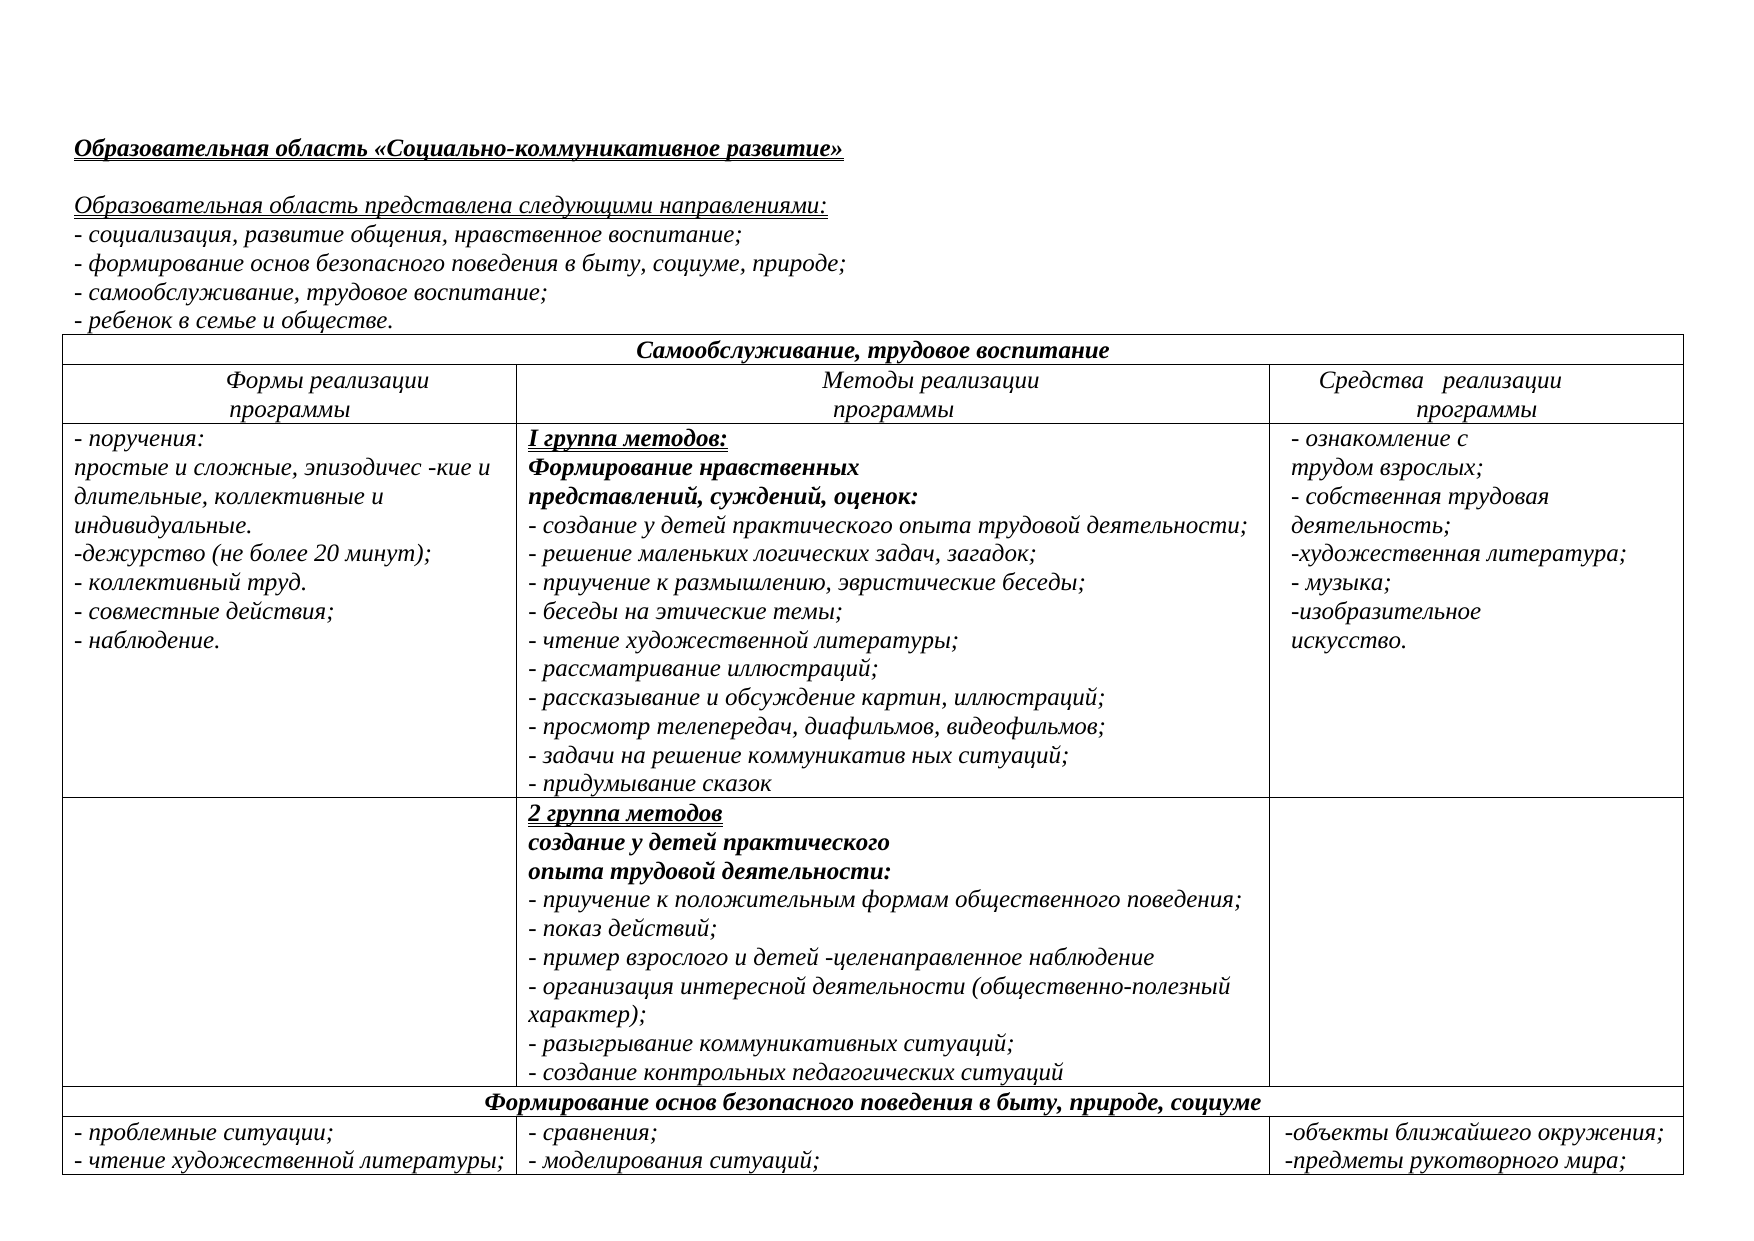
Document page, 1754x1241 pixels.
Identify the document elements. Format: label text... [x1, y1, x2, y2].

table_cell I группа методов: Формирование нравственных представлений, суждений, оценок: - создание у детей практического опыта трудовой деятельности; - решение маленьких логических задач, загадок; - приучение к размышлению, эвристические беседы; - беседы на этические темы; - чтение художественной литературы; - рассматривание иллюстраций; - рассказывание и обсуждение картин, иллюстраций; - просмотр телепередач, диафильмов, видеофильмов; - задачи на решение коммуникатив ных ситуаций; - придумывание сказок [517, 424, 1269, 797]
list - социализация, развитие общения, нравственное воспитание; [74, 219, 1683, 248]
list - самообслуживание, трудовое воспитание; [74, 277, 1683, 305]
table_cell Методы реализации программы [517, 365, 1269, 422]
table_cell Формы реализации программы [63, 365, 516, 422]
table_cell [1270, 798, 1683, 1086]
list - ребенок в семье и обществе. [74, 305, 1683, 334]
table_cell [63, 1117, 516, 1174]
table_header Самообслуживание, трудовое воспитание [63, 335, 1683, 364]
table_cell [1270, 1117, 1683, 1174]
table_cell [63, 798, 516, 1086]
list Образовательная область «Социально-коммуникативное развитие» [74, 133, 1683, 162]
list Образовательная область представлена следующими направлениями: [74, 190, 1683, 219]
table_cell Формирование основ безопасного поведения в быту, природе, социуме [63, 1087, 1683, 1116]
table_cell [517, 1117, 1269, 1174]
table_cell - поручения: простые и сложные, эпизодичес -кие и длительные, коллективные и индивидуальные. -дежурство (не более 20 минут); - коллективный труд. - совместные действия; - наблюдение. [63, 424, 516, 797]
table_cell 2 группа методов создание у детей практического опыта трудовой деятельности: - приучение к положительным формам общественного поведения; - показ действий; - пример взрослого и детей -целенаправленное наблюдение - организация интересной деятельности (общественно-полезный характер); - разыгрывание коммуникативных ситуаций; - создание контрольных педагогических ситуаций [517, 798, 1269, 1086]
list - формирование основ безопасного поведения в быту, социуме, природе; [74, 248, 1683, 277]
table_cell Средства реализации программы [1270, 365, 1683, 422]
table_cell - ознакомление с трудом взрослых; - собственная трудовая деятельность; -художественная литература; - музыка; -изобразительное искусство. [1270, 424, 1683, 797]
